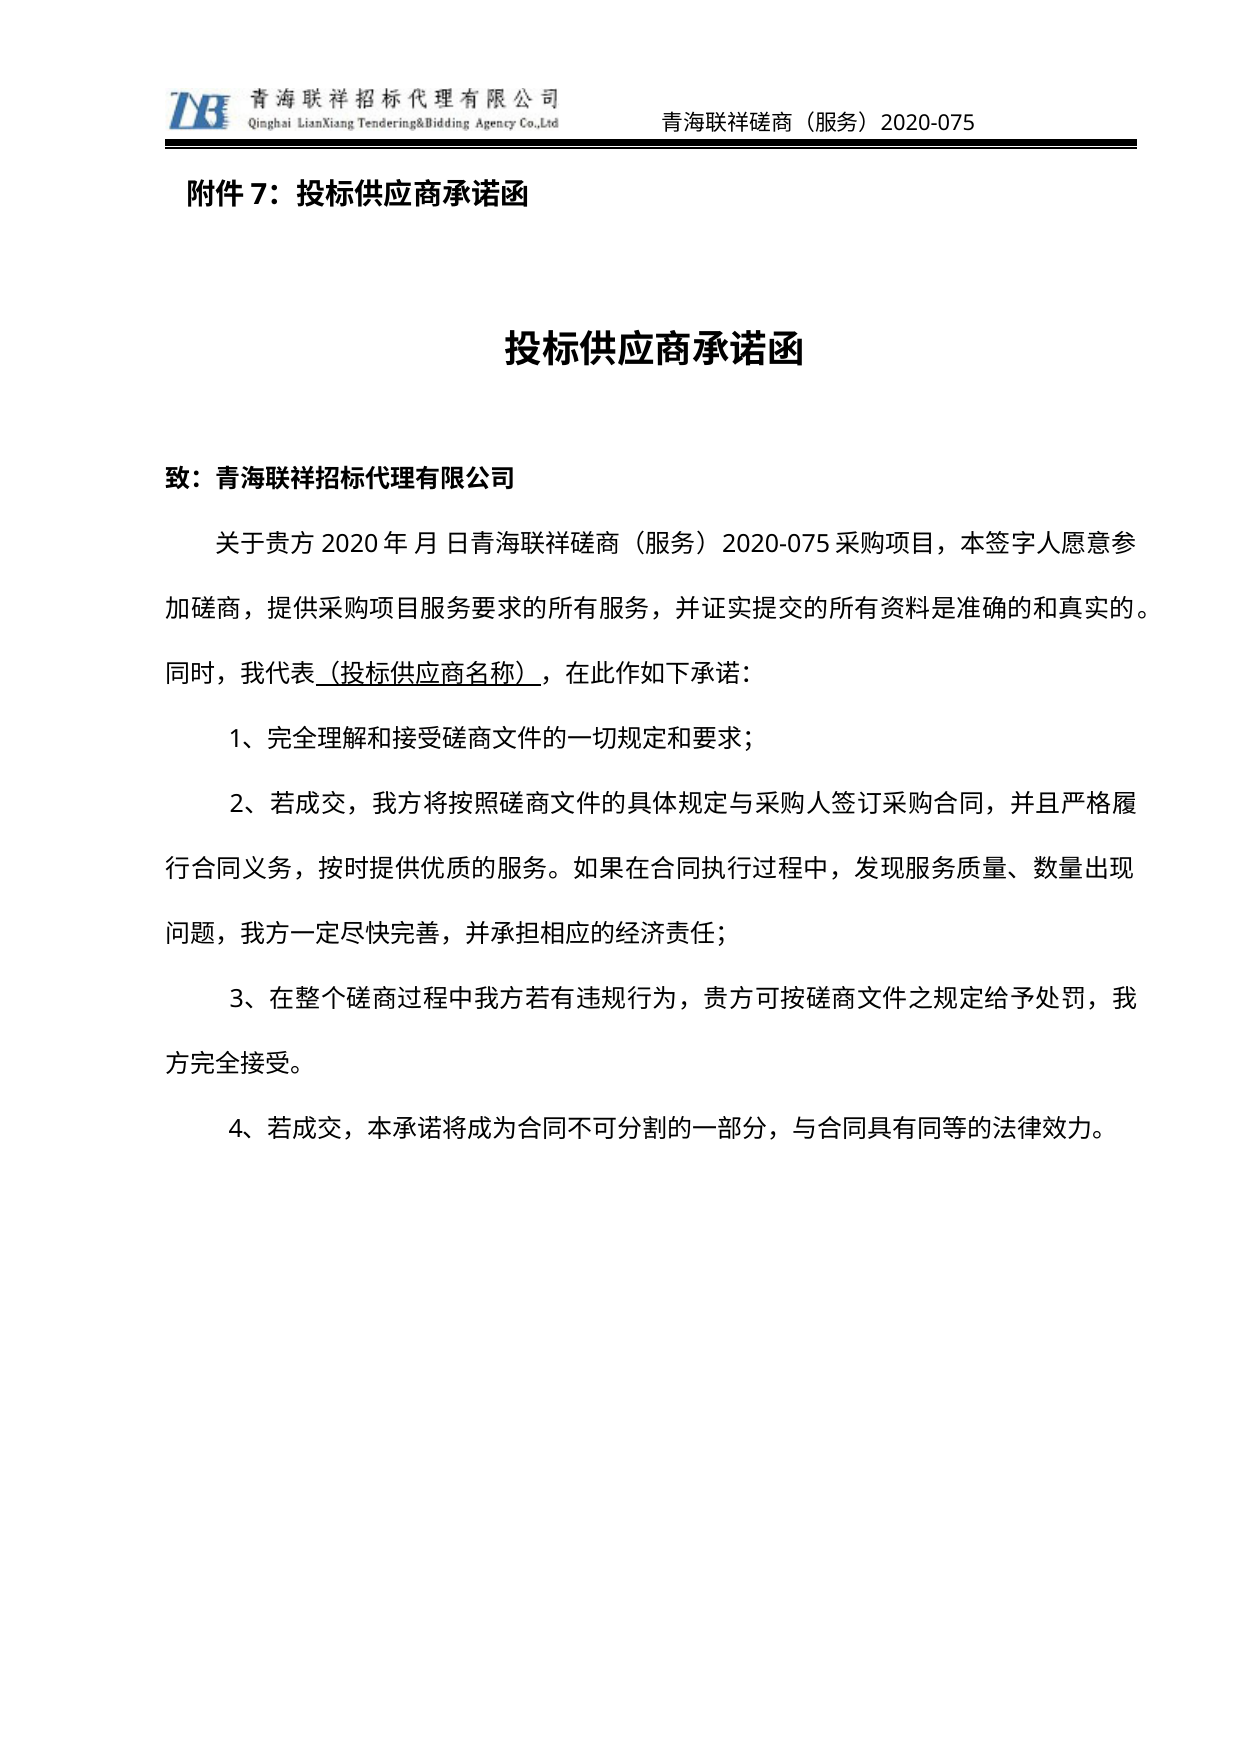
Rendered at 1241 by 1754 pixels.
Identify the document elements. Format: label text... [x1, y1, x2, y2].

text 投标供应商承诺函 [165, 314, 1137, 379]
text 1、完全理解和接受磋商文件的一切规定和要求； [165, 704, 1137, 769]
picture [165, 88, 560, 131]
text 2、若成交，我方将按照磋商文件的具体规定与采购人签订采购合同，并且严格履行合同义务，按时提供优质的服务。如果在合同执行过程中，发现服务质量、数量出现问题，我方一定尽快完善，并承担相应的经济责任； [165, 769, 1137, 964]
text 4、若成交，本承诺将成为合同不可分割的一部分，与合同具有同等的法律效力。 [165, 1094, 1137, 1159]
text 附件7：投标供应商承诺函 [165, 159, 1137, 224]
text 关于贵方2020年 月 日青海联祥磋商（服务）2020-075采购项目，本签字人愿意参加磋商，提供采购项目服务要求的所有服务，并证实提交的所有资料是准确的和真实的。同时，我代表（投标供应商名称），在此作如下承诺： [165, 509, 1137, 704]
text 致：青海联祥招标代理有限公司 [165, 444, 1137, 509]
text 3、在整个磋商过程中我方若有违规行为，贵方可按磋商文件之规定给予处罚，我方完全接受。 [165, 964, 1137, 1094]
